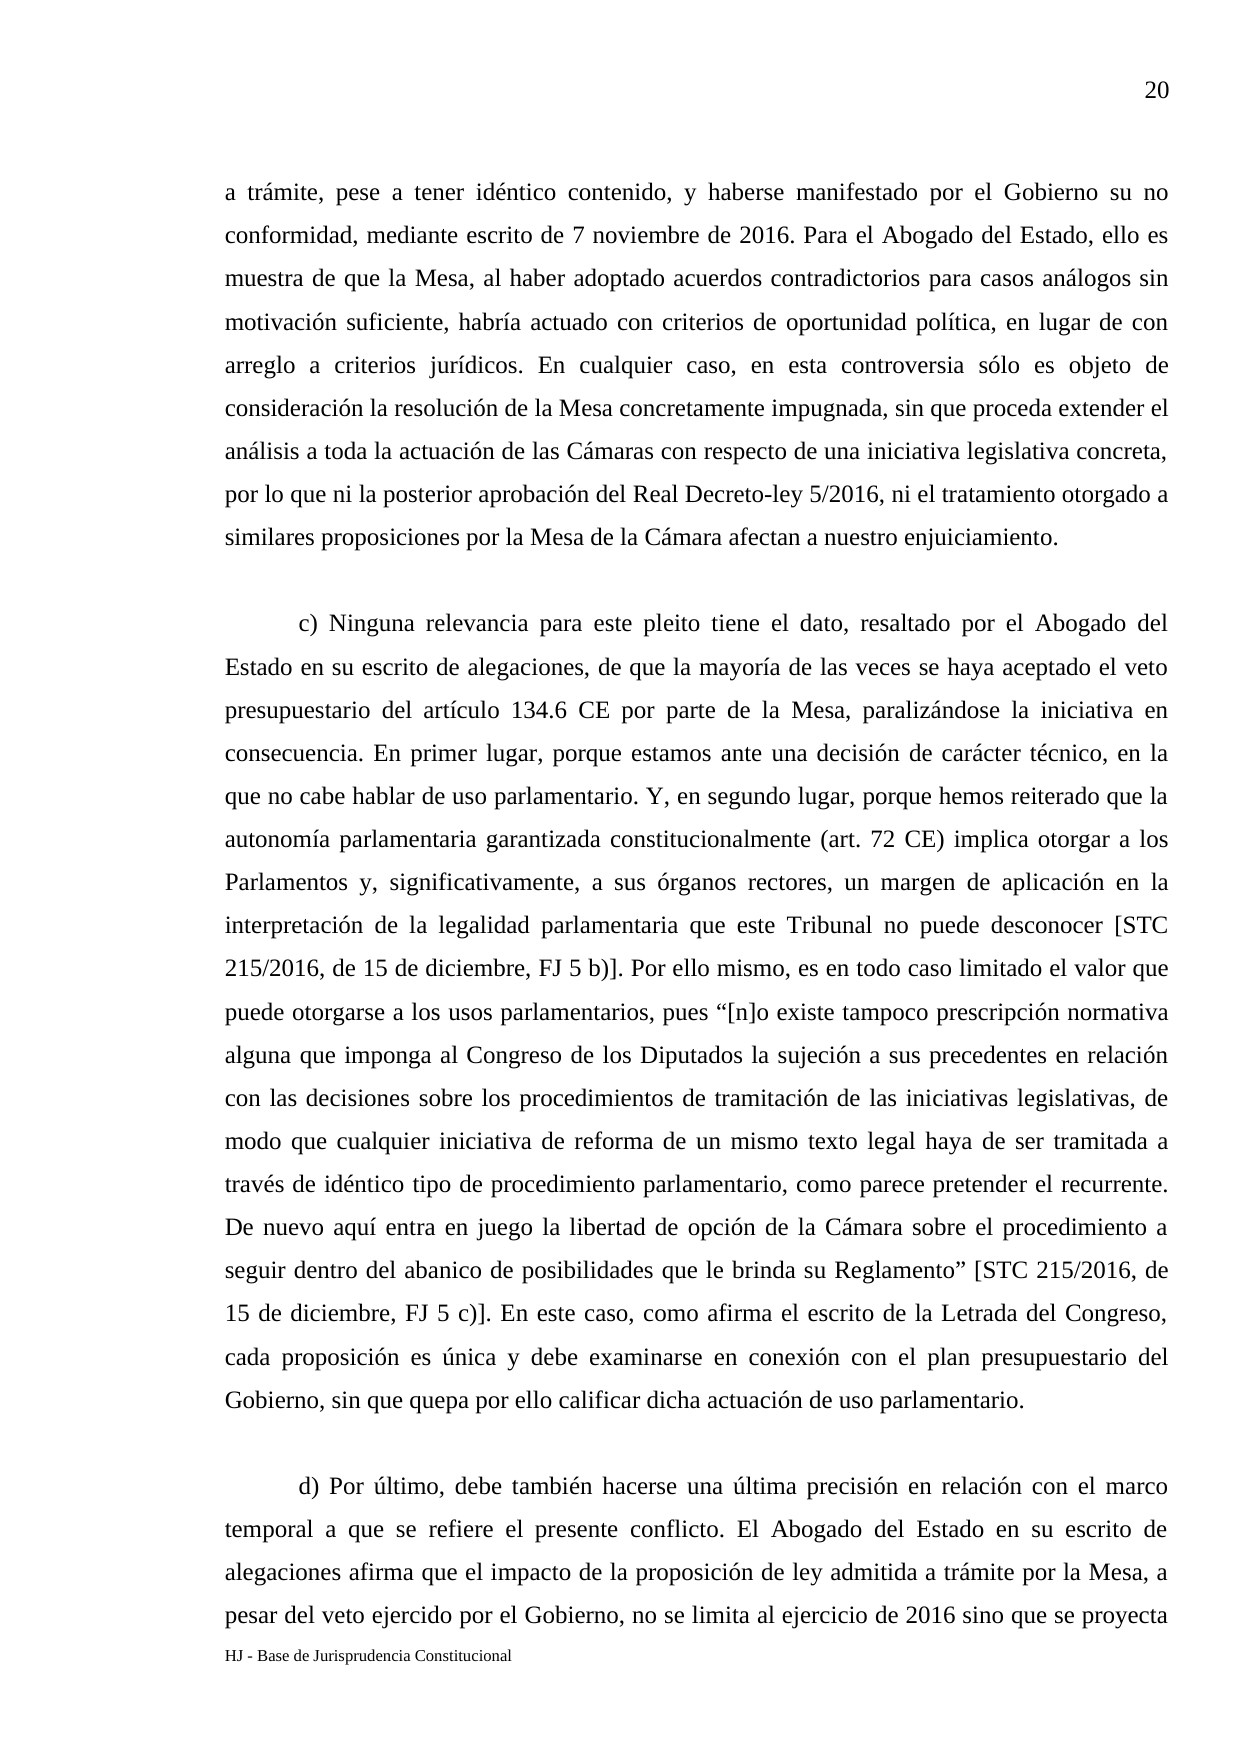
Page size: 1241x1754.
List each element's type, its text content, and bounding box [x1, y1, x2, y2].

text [224, 177, 1169, 551]
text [224, 1471, 1169, 1629]
text c) Ninguna relevancia para este pleito tiene el dato, resaltado por el Abogado del Estado en su escrito de alegaciones, de que la mayoría de las veces se haya aceptado el veto presupuestario del artículo 134.6 CE por parte de la Mesa, paralizándose la iniciativa en consecuencia. En primer lugar, porque estamos ante una decisión de carácter técnico, en la que no cabe hablar de uso parlamentario. Y, en segundo lugar, porque hemos reiterado que la autonomía parlamentaria garantizada constitucionalmente (art. 72 CE) implica otorgar a los Parlamentos y, significativamente, a sus órganos rectores, un margen de aplicación en la interpretación de la legalidad parlamentaria que este Tribunal no puede desconocer [STC 215/2016, de 15 de diciembre, FJ 5 b)]. Por ello mismo, es en todo caso limitado el valor que puede otorgarse a los usos parlamentarios, pues “[n]o existe tampoco prescripción normativa alguna que imponga al Congreso de los Diputados la sujeción a sus precedentes en relación con las decisiones sobre los procedimientos de tramitación de las iniciativas legislativas, de modo que cualquier iniciativa de reforma de un mismo texto legal haya de ser tramitada a través de idéntico tipo de procedimiento parlamentario, como parece pretender el recurrente. De nuevo aquí entra en juego la libertad de opción de la Cámara sobre el procedimiento a seguir dentro del abanico de posibilidades que le brinda su Reglamento” [STC 215/2016, de 15 de diciembre, FJ 5 c)]. En este caso, como afirma el escrito de la Letrada del Congreso, cada proposición es única y debe examinarse en conexión con el plan presupuestario del Gobierno, sin que quepa por ello calificar dicha actuación de uso parlamentario. [224, 608, 1169, 1413]
